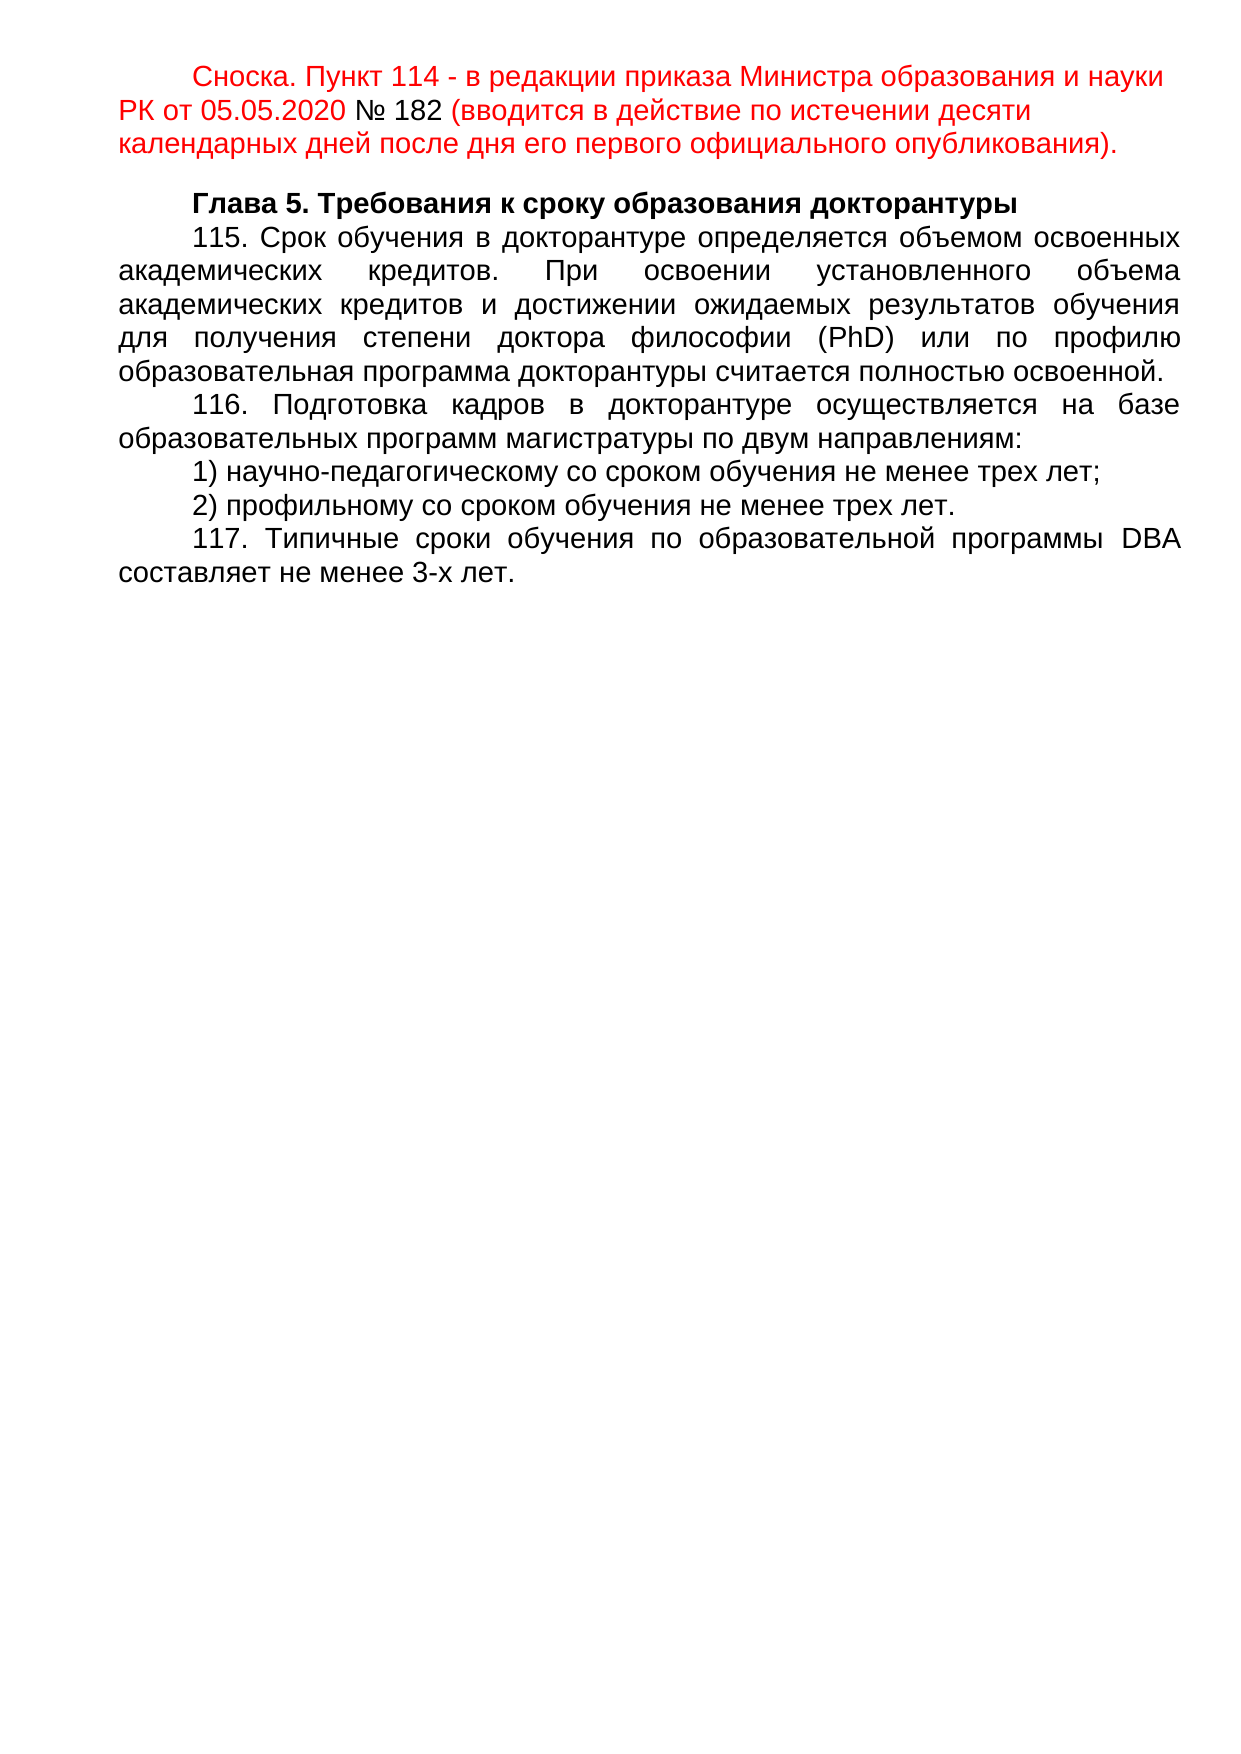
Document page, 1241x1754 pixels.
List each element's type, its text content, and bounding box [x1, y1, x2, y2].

text 117. Типичные сроки обучения по образовательной программы DВА составляет не менее 3-х лет. [118, 521, 1181, 588]
text Глава 5. Требования к сроку образования докторантуры [118, 186, 1181, 219]
text 115. Срок обучения в докторантуре определяется объемом освоенных академических кредитов. При освоении установленного объема академических кредитов и достижении ожидаемых результатов обучения для получения степени доктора философии (PhD) или по профилю образовательная программа докторантуры считается полностью освоенной. [118, 219, 1181, 387]
text 1) научно-педагогическому со сроком обучения не менее трех лет; [118, 454, 1181, 488]
text 2) профильному со сроком обучения не менее трех лет. [118, 488, 1181, 521]
text Сноска. Пункт 114 - в редакции приказа Министра образования и науки РК от 05.05.2020 № 182 (вводится в действие по истечении десяти календарных дней после дня его первого официального опубликования). [118, 59, 1181, 186]
text 116. Подготовка кадров в докторантуре осуществляется на базе образовательных программ магистратуры по двум направлениям: [118, 387, 1181, 454]
